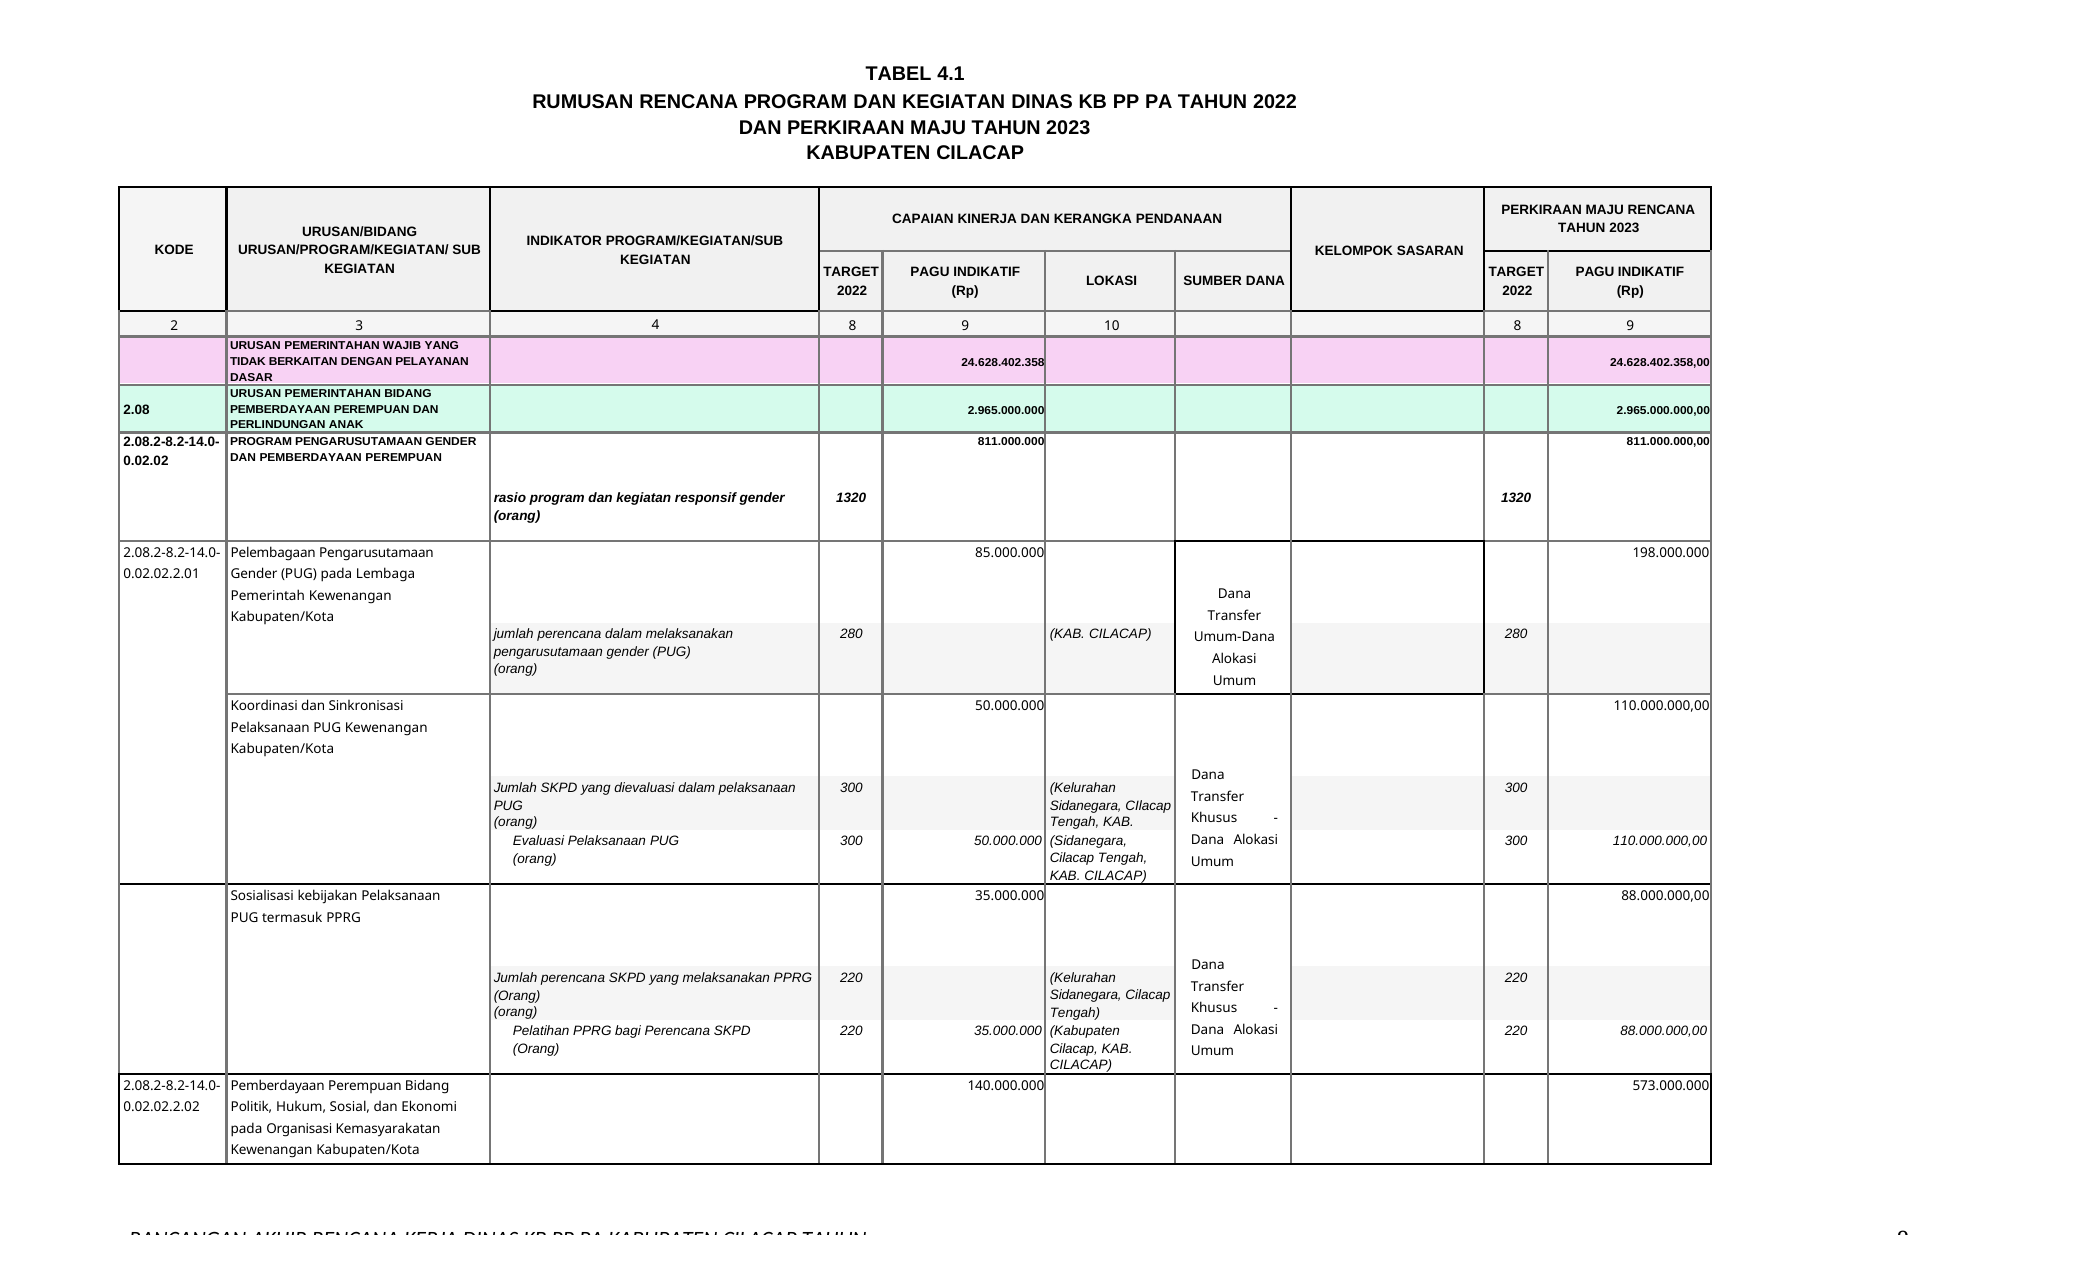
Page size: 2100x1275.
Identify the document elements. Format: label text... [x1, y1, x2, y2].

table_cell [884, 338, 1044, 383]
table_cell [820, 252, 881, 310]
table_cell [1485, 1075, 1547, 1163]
text KABUPATEN CILACAP [532, 141, 1298, 164]
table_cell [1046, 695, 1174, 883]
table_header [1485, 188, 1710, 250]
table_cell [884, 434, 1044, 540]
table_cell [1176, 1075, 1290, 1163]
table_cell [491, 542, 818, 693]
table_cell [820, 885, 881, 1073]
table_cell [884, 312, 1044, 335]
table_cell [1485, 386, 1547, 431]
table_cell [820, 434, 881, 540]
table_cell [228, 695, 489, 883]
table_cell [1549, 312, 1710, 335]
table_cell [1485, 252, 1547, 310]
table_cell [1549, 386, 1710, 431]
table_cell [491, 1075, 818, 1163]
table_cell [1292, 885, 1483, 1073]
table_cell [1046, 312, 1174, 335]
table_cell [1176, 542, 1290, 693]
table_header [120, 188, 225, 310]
text RUMUSAN RENCANA PROGRAM DAN KEGIATAN DINAS KB PP PA TAHUN 2022 DAN PERKIRAAN MAJU TAHUN 2023 [532, 90, 1297, 138]
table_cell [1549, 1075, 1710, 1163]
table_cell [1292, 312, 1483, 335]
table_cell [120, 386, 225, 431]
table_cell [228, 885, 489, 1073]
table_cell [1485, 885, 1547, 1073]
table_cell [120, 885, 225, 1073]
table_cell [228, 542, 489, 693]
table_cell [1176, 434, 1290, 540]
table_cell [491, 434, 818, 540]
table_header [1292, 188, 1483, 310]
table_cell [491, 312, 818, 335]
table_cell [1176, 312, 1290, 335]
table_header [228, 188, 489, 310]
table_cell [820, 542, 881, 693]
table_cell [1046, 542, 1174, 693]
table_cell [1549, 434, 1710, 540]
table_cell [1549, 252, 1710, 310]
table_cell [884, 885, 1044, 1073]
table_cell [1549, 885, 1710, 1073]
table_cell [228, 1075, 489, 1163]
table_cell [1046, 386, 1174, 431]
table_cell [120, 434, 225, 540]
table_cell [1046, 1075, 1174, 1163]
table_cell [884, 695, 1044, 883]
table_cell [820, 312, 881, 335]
text TABEL 4.1 [532, 62, 1298, 84]
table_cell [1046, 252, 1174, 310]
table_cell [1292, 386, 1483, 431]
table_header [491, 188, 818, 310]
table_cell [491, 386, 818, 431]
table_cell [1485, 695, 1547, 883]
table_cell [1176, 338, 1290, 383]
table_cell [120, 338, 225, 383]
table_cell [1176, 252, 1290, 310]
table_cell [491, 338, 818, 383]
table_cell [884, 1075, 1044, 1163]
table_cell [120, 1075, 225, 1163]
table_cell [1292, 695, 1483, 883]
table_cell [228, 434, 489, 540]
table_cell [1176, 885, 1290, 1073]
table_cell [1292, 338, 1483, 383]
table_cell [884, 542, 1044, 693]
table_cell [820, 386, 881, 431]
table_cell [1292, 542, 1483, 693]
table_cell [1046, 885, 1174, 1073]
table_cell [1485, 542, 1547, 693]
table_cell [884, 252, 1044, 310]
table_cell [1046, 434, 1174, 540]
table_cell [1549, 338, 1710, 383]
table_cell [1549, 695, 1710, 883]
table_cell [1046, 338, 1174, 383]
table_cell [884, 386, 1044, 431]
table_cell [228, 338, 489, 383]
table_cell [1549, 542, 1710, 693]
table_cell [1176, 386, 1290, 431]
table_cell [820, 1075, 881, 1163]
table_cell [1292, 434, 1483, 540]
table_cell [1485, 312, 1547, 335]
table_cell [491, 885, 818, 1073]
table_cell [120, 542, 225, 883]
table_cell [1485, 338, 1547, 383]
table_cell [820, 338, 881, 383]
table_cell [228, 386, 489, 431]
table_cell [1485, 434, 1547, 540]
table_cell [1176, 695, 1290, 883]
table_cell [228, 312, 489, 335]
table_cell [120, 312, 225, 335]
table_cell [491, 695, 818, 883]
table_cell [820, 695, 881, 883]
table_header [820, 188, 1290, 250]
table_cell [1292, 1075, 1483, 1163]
